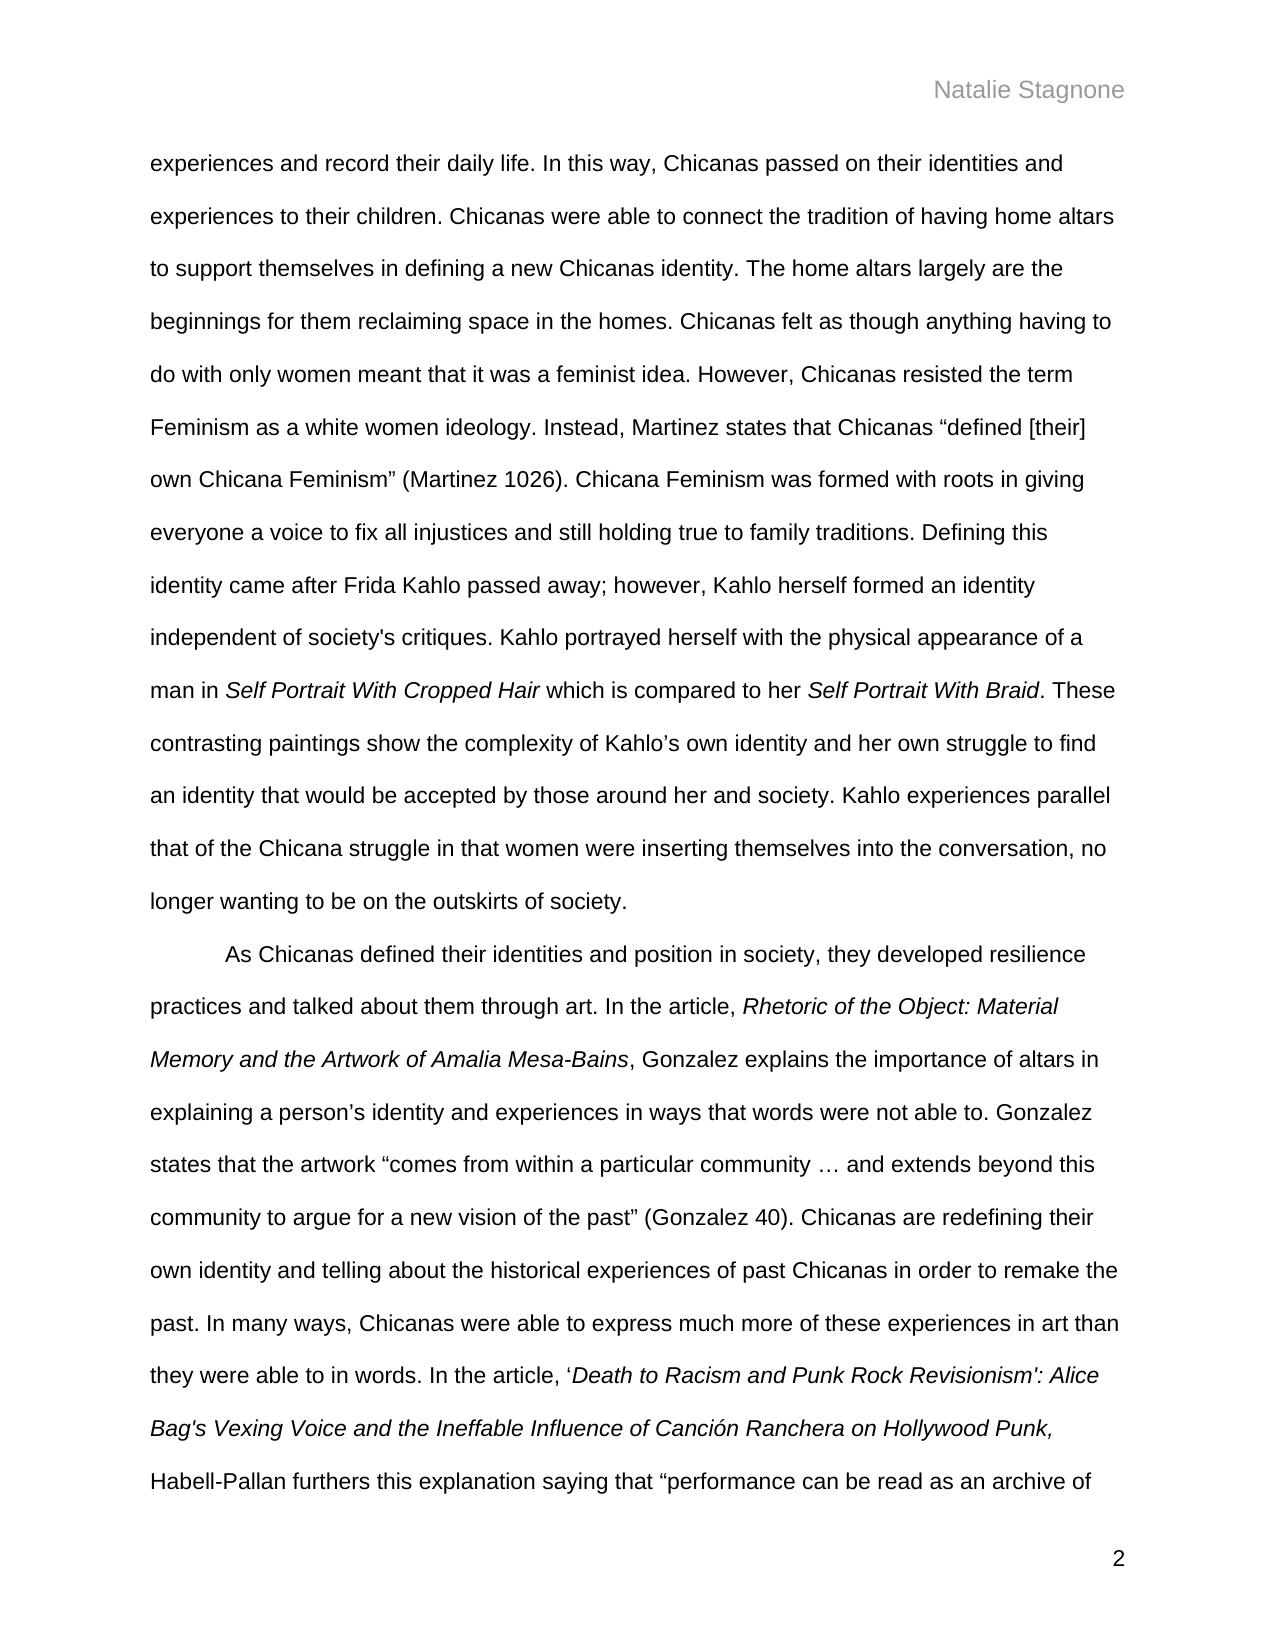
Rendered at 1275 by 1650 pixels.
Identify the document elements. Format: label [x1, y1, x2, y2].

text [150, 150, 1125, 914]
text [150, 941, 1125, 1494]
